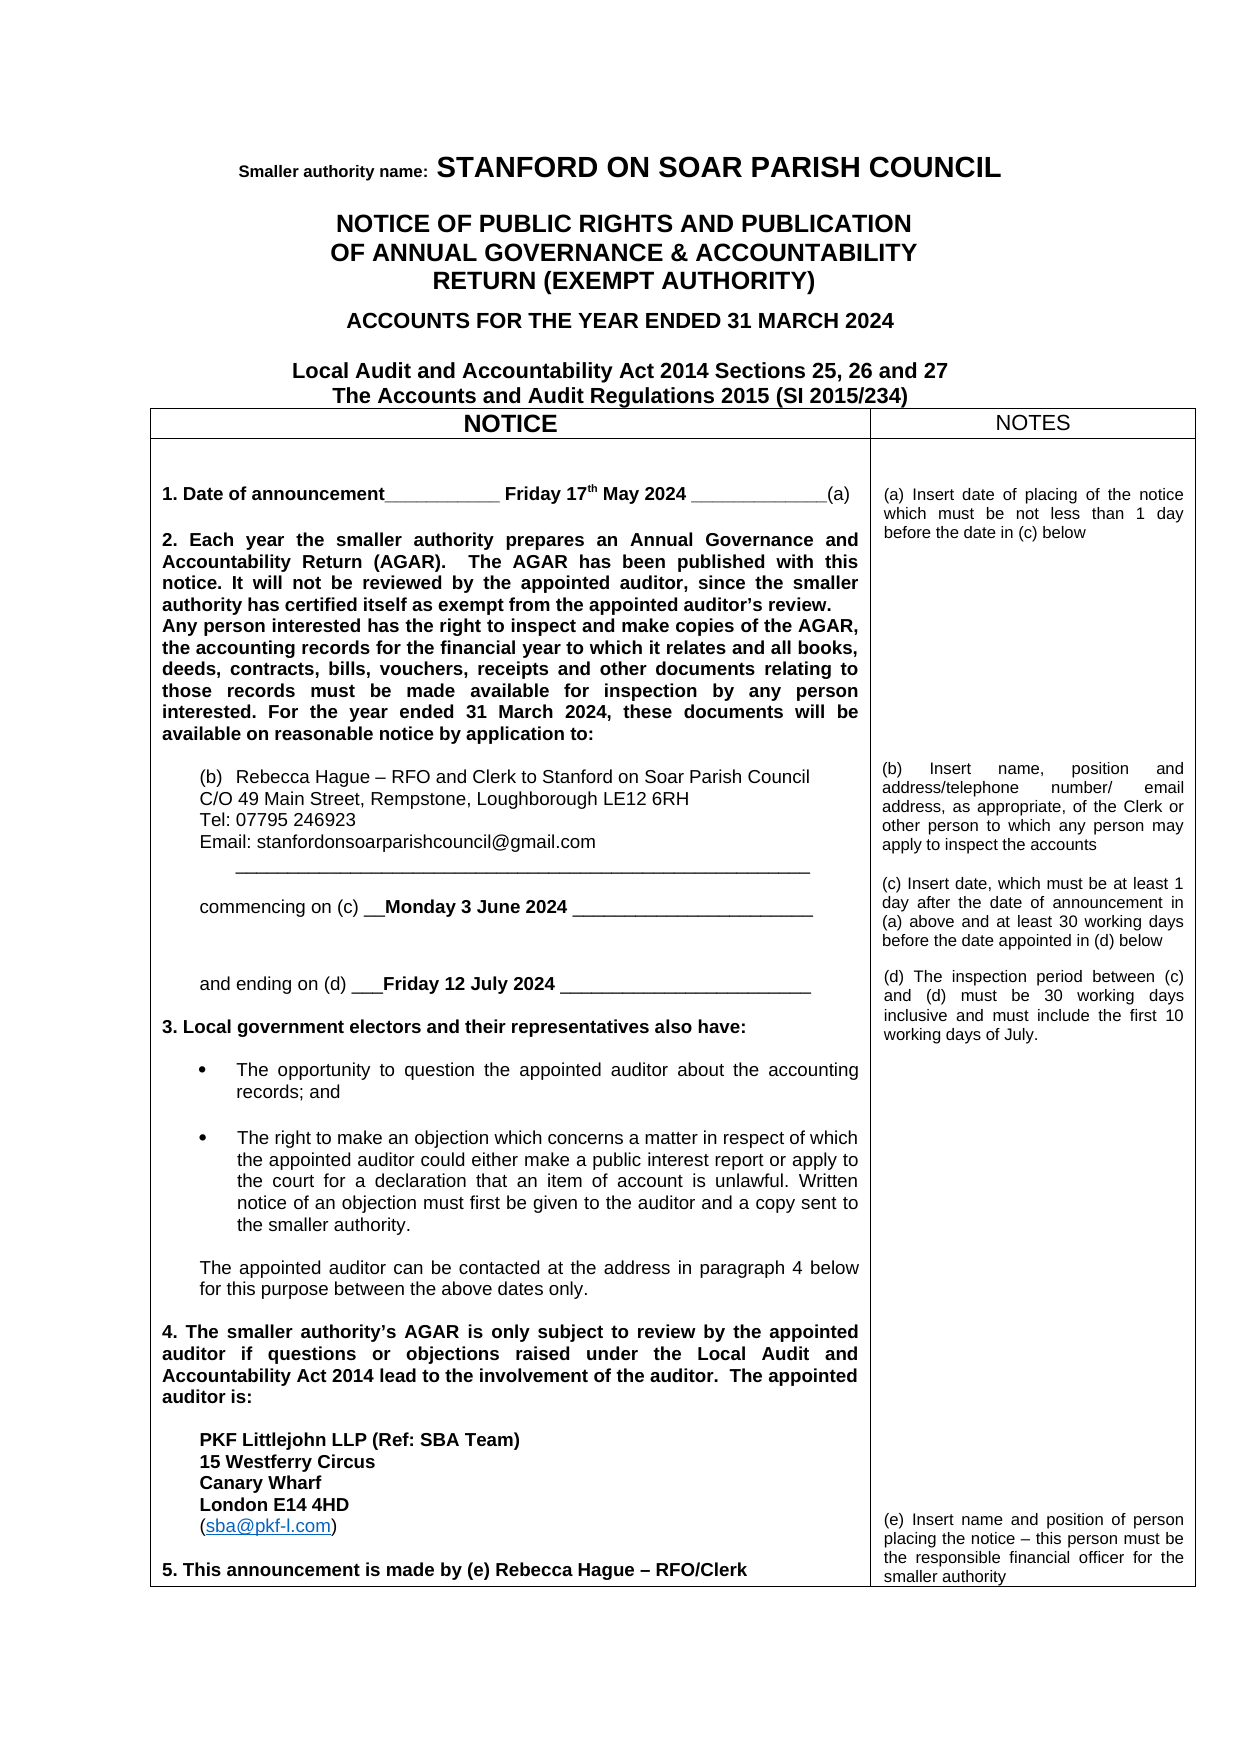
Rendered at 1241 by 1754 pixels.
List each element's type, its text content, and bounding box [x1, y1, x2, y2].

table_header NOTICE [151, 409, 870, 438]
text Smaller authority name: STANFORD ON SOAR PARISH COUNCIL [150, 150, 1090, 183]
text ACCOUNTS FOR THE YEAR ENDED 31 MARCH 2024 [150, 307, 1090, 333]
text Local Audit and Accountability Act 2014 Sections 25, 26 and 27 [150, 358, 1090, 383]
text NOTICE OF PUBLIC RIGHTS AND PUBLICATION OF ANNUAL GOVERNANCE & ACCOUNTABILITY RETURN (EXEMPT AUTHORITY) [327, 209, 921, 295]
table_cell 1. Date of announcement___________ Friday 17th May 2024 _____________(a) 2. Each year the smaller authority prepares an Annual Governance and Accountability Return (AGAR). The AGAR has been published with this notice. It will not be reviewed by the appointed auditor, since the smaller authority has certified itself as exempt from the appointed auditor’s review. Any person interested has the right to inspect and make copies of the AGAR, the accounting records for the financial year to which it relates and all books, deeds, contracts, bills, vouchers, receipts and other documents relating to those records must be made available for inspection by any person interested. For the year ended 31 March 2024, these documents will be available on reasonable notice by application to: (b) Rebecca Hague – RFO and Clerk to Stanford on Soar Parish Council C/O 49 Main Street, Rempstone, Loughborough LE12 6RH Tel: 07795 246923 Email: stanfordonsoarparishcouncil@gmail.com _______________________________________________________ commencing on (c) __Monday 3 June 2024 _______________________ and ending on (d) ___Friday 12 July 2024 ________________________ 3. Local government electors and their representatives also have: The opportunity to question the appointed auditor about the accounting records; and The right to make an objection which concerns a matter in respect of which the appointed auditor could either make a public interest report or apply to the court for a declaration that an item of account is unlawful. Written notice of an objection must first be given to the auditor and a copy sent to the smaller authority. The appointed auditor can be contacted at the address in paragraph 4 below for this purpose between the above dates only. 4. The smaller authority’s AGAR is only subject to review by the appointed auditor if questions or objections raised under the Local Audit and Accountability Act 2014 lead to the involvement of the auditor. The appointed auditor is: PKF Littlejohn LLP (Ref: SBA Team) 15 Westferry Circus Canary Wharf London E14 4HD (sba@pkf-l.com) 5. This announcement is made by (e) Rebecca Hague – RFO/Clerk [151, 439, 870, 1586]
table_cell (a) Insert date of placing of the notice which must be not less than 1 day before the date in (c) below (b) Insert name, position and address/telephone number/ email address, as appropriate, of the Clerk or other person to which any person may apply to inspect the accounts (c) Insert date, which must be at least 1 day after the date of announcement in (a) above and at least 30 working days before the date appointed in (d) below (d) The inspection period between (c) and (d) must be 30 working days inclusive and must include the first 10 working days of July. (e) Insert name and position of person placing the notice – this person must be the responsible financial officer for the smaller authority [871, 439, 1195, 1586]
table_header NOTES [871, 409, 1195, 438]
text The Accounts and Audit Regulations 2015 (SI 2015/234) [150, 383, 1090, 408]
